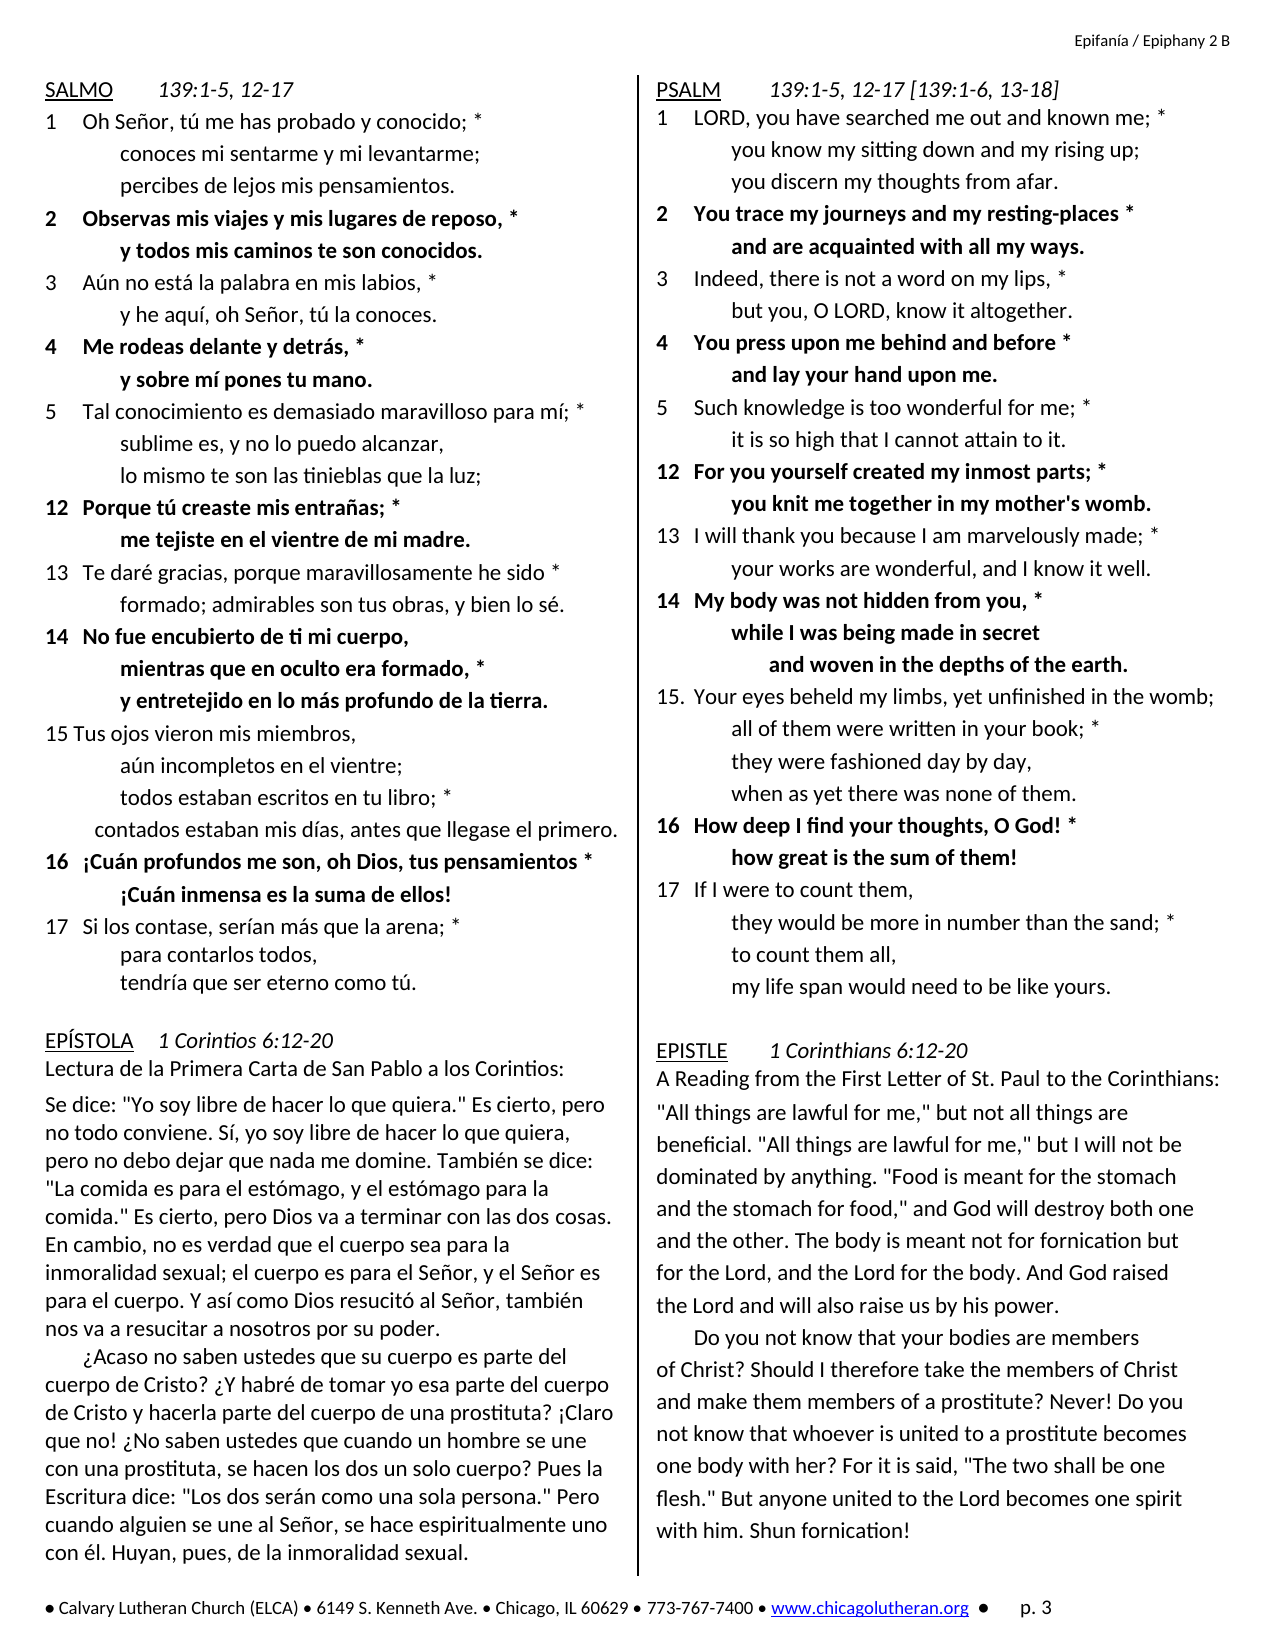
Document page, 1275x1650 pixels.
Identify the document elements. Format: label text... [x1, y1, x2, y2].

text y he aquí, oh Señor, tú la conoces. [45, 300, 619, 328]
text for the Lord, and the Lord for the body. And God raised [656, 1258, 1230, 1287]
text 5 Tal conocimiento es demasiado maravilloso para mí; * [45, 397, 619, 425]
text todos estaban escritos en tu libro; * [45, 783, 619, 811]
text 1 Oh Señor, tú me has probado y conocido; * [45, 107, 619, 135]
text 4 You press upon me behind and before * and lay your hand upon me. [656, 328, 1230, 388]
text 15. Your eyes beheld my limbs, yet unfinished in the womb; [656, 682, 1230, 710]
text para contarlos todos, [82, 940, 619, 968]
subtitle 4 Me rodeas delante y detrás, * [45, 332, 619, 361]
text y sobre mí pones tu mano. [45, 365, 619, 393]
text and woven in the depths of the earth. [656, 650, 1230, 678]
text 12 Porque tú creaste mis entrañas; * [45, 493, 619, 521]
text conoces mi sentarme y mi levantarme; [45, 139, 619, 167]
text and make them members of a prostitute? Never! Do you [656, 1387, 1230, 1415]
text 14 No fue encubierto de ti mi cuerpo, [45, 622, 619, 650]
text when as yet there was none of them. [694, 779, 1230, 807]
text mientras que en oculto era formado, * [64, 654, 619, 682]
text con él. Huyan, pues, de la inmoralidad sexual. PSALM 139:1-5, 12-17 [139:1-6, 13-18] [45, 1538, 619, 1566]
text 16 How deep I find your thoughts, O God! * how great is the sum of them! [656, 811, 1230, 871]
text EPISTLE 1 Corinthians 6:12-20 [656, 1036, 1230, 1064]
text me tejiste en el vientre de mi madre. [45, 526, 619, 554]
text SALMO 139:1-5, 12-17 [45, 75, 619, 103]
text lo mismo te son las tinieblas que la luz; [45, 461, 619, 489]
text 3 Indeed, there is not a word on my lips, * but you, O LORD, know it altogether. [656, 264, 1230, 324]
text 1 LORD, you have searched me out and known me; * you know my sitting down and my rising up; [656, 103, 1230, 163]
text y entretejido en lo más profundo de la tierra. [45, 687, 619, 714]
text EPÍSTOLA 1 Corintios 6:12-20 [45, 1026, 619, 1054]
text 14 My body was not hidden from you, * while I was being made in secret [656, 586, 1230, 646]
text my life span would need to be like yours. [694, 972, 1230, 1000]
text you discern my thoughts from afar. [656, 167, 1230, 195]
text ¡Cuán inmensa es la suma de ellos! [82, 880, 619, 908]
text contados estaban mis días, antes que llegase el primero. [45, 815, 619, 843]
text one body with her? For it is said, "The two shall be one flesh." But anyone united to the Lord becomes one spirit [656, 1452, 1230, 1512]
text Se dice: "Yo soy libre de hacer lo que quiera." Es cierto, pero no todo conviene. Sí, yo soy libre de hacer lo que quiera, pero no debo dejar que nada me domine. También se dice: "La comida es para el estómago, y el estómago para la comida." Es cierto, pero Dios va a terminar con las dos cosas. En cambio, no es verdad que el cuerpo sea para la inmoralidad sexual; el cuerpo es para el Señor, y el Señor es para el cuerpo. Y así como Dios resucitó al Señor, también nos va a resucitar a nosotros por su poder. [45, 1090, 619, 1342]
text percibes de lejos mis pensamientos. [45, 172, 619, 199]
text and the stomach for food," and God will destroy both one and the other. The body is meant not for fornication but [656, 1194, 1230, 1254]
text ¿Acaso no saben ustedes que su cuerpo es parte del cuerpo de Cristo? ¿Y habré de tomar yo esa parte del cuerpo de Cristo y hacerla parte del cuerpo de una prostituta? ¡Claro que no! ¿No saben ustedes que cuando un hombre se une con una prostituta, se hacen los dos un solo cuerpo? Pues la Escritura dice: "Los dos serán como una sola persona." Pero cuando alguien se une al Señor, se hace espiritualmente uno [45, 1342, 619, 1538]
text A Reading from the First Letter of St. Paul to the Corinthians: [656, 1064, 1230, 1092]
text 17 If I were to count them, [656, 876, 1230, 903]
text 12 For you yourself created my inmost parts; * you knit me together in my mother's womb. [656, 457, 1230, 517]
text 17 Si los contase, serían más que la arena; * [45, 912, 619, 940]
text Do you not know that your bodies are members [656, 1323, 1230, 1351]
text sublime es, y no lo puedo alcanzar, [45, 429, 619, 457]
text all of them were written in your book; * they were fashioned day by day, [694, 714, 1230, 775]
text 3 Aún no está la palabra en mis labios, * [45, 268, 619, 296]
text not know that whoever is united to a prostitute becomes [656, 1419, 1230, 1447]
text 13 I will thank you because I am marvelously made; * your works are wonderful, and I know it well. [656, 521, 1230, 582]
text 15 Tus ojos vieron mis miembros, [45, 719, 619, 747]
text tendría que ser eterno como tú. [82, 968, 619, 996]
text they would be more in number than the sand; * to count them all, [731, 908, 1230, 968]
text the Lord and will also raise us by his power. [656, 1291, 1230, 1319]
text 16 ¡Cuán profundos me son, oh Dios, tus pensamientos * [45, 847, 619, 876]
text with him. Shun fornication! [656, 1516, 1230, 1544]
text aún incompletos en el vientre; [82, 751, 619, 779]
text of Christ? Should I therefore take the members of Christ [656, 1355, 1230, 1383]
text Lectura de la Primera Carta de San Pablo a los Corintios: [45, 1054, 619, 1082]
text 2 You trace my journeys and my resting-places * and are acquainted with all my ways. [656, 199, 1230, 260]
text formado; admirables son tus obras, y bien lo sé. [45, 590, 619, 618]
text y todos mis caminos te son conocidos. [45, 236, 619, 264]
text "All things are lawful for me," but not all things are beneficial. "All things are lawful for me," but I will not be dominated by anything. "Food is meant for the stomach [656, 1098, 1230, 1190]
text 2 Observas mis viajes y mis lugares de reposo, * [45, 204, 619, 232]
text 13 Te daré gracias, porque maravillosamente he sido * [45, 558, 619, 586]
text 5 Such knowledge is too wonderful for me; * it is so high that I cannot attain to it. [656, 393, 1230, 453]
